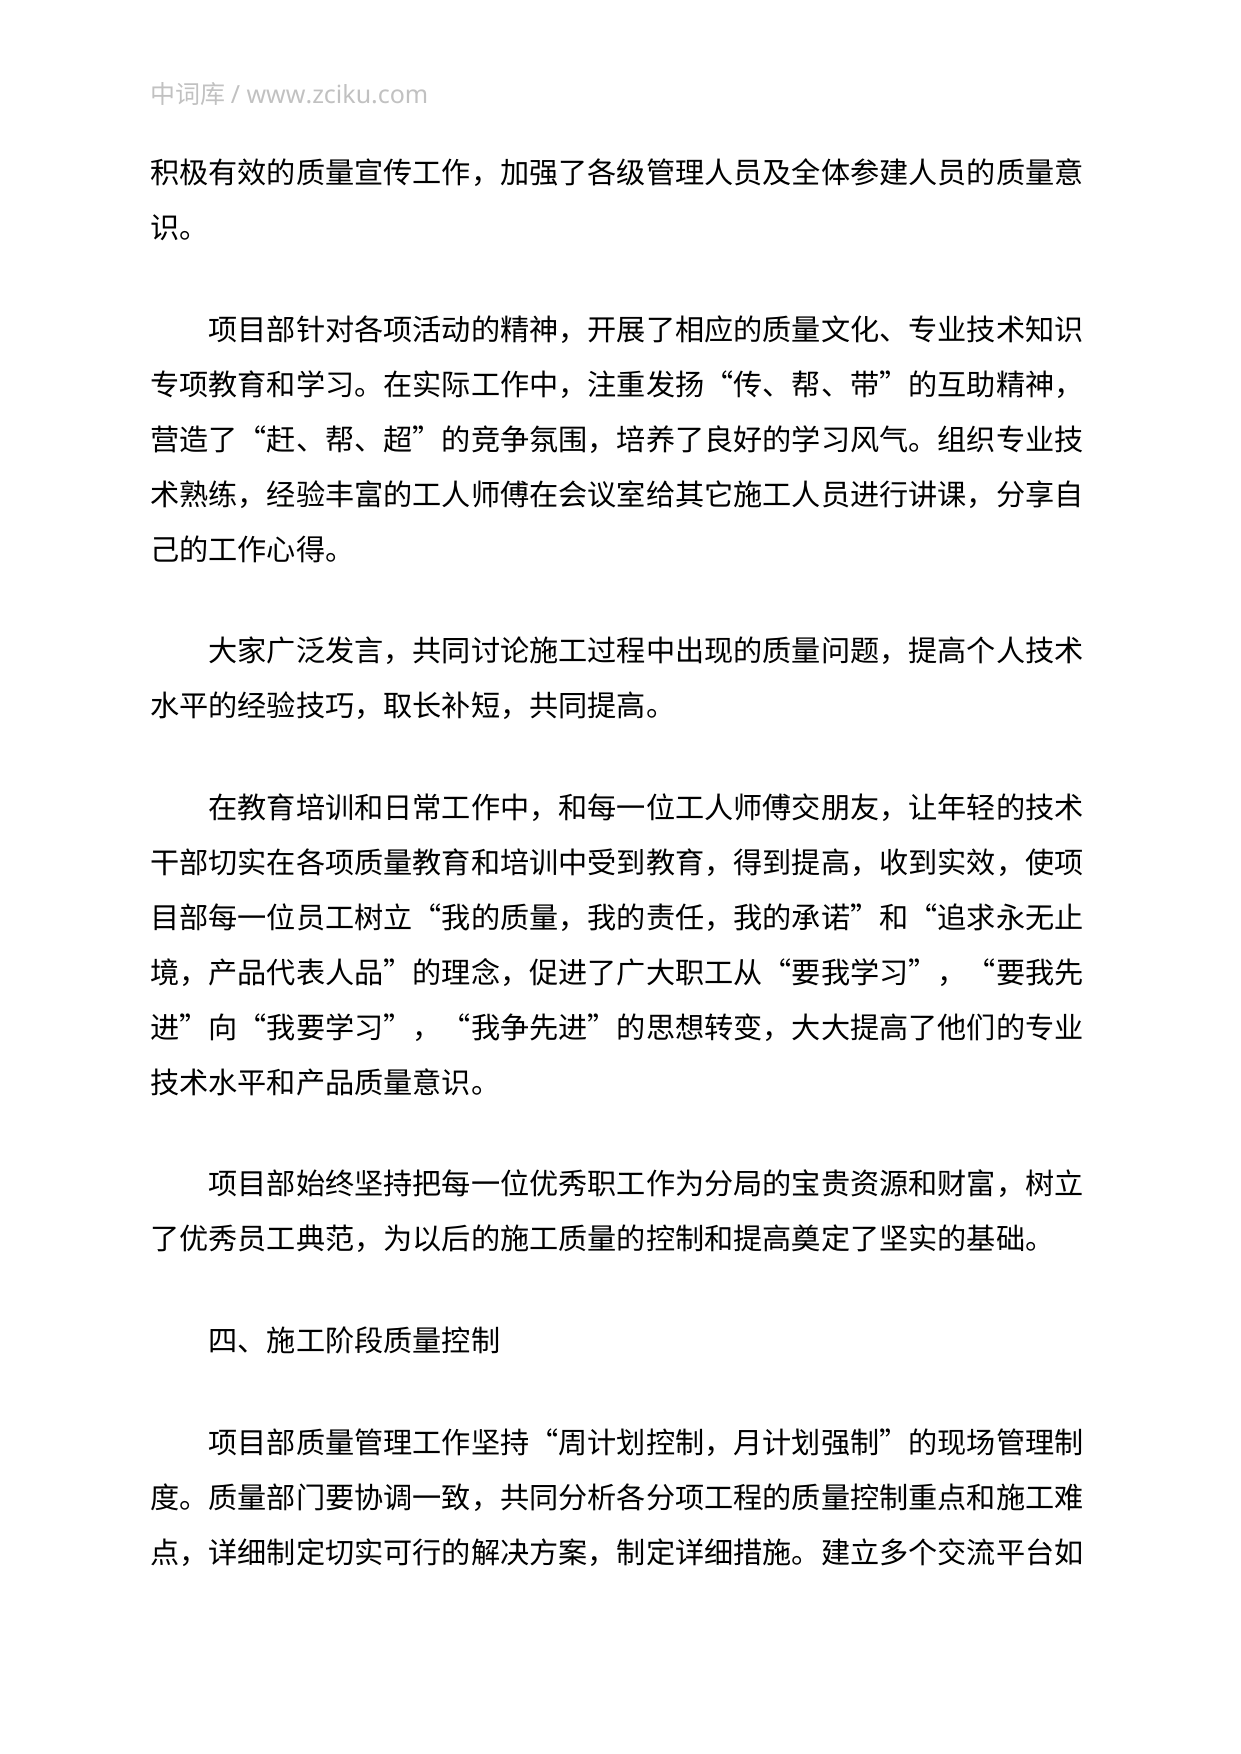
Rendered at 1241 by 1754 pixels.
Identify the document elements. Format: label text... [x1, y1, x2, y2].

text 大家广泛发言，共同讨论施工过程中出现的质量问题，提高个人技术水平的经验技巧，取长补短，共同提高。 [150, 628, 1090, 725]
text 项目部针对各项活动的精神，开展了相应的质量文化、专业技术知识专项教育和学习。在实际工作中，注重发扬“传、帮、带”的互助精神，营造了“赶、帮、超”的竞争氛围，培养了良好的学习风气。组织专业技术熟练，经验丰富的工人师傅在会议室给其它施工人员进行讲课，分享自己的工作心得。 [150, 307, 1090, 568]
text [150, 1419, 1090, 1571]
text 在教育培训和日常工作中，和每一位工人师傅交朋友，让年轻的技术干部切实在各项质量教育和培训中受到教育，得到提高，收到实效，使项目部每一位员工树立“我的质量，我的责任，我的承诺”和“追求永无止境，产品代表人品”的理念，促进了广大职工从“要我学习”，“要我先进”向“我要学习”，“我争先进”的思想转变，大大提高了他们的专业技术水平和产品质量意识。 [150, 785, 1090, 1101]
text 项目部始终坚持把每一位优秀职工作为分局的宝贵资源和财富，树立了优秀员工典范，为以后的施工质量的控制和提高奠定了坚实的基础。 [150, 1161, 1090, 1258]
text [150, 150, 1090, 247]
text 四、施工阶段质量控制 [150, 1318, 1090, 1360]
